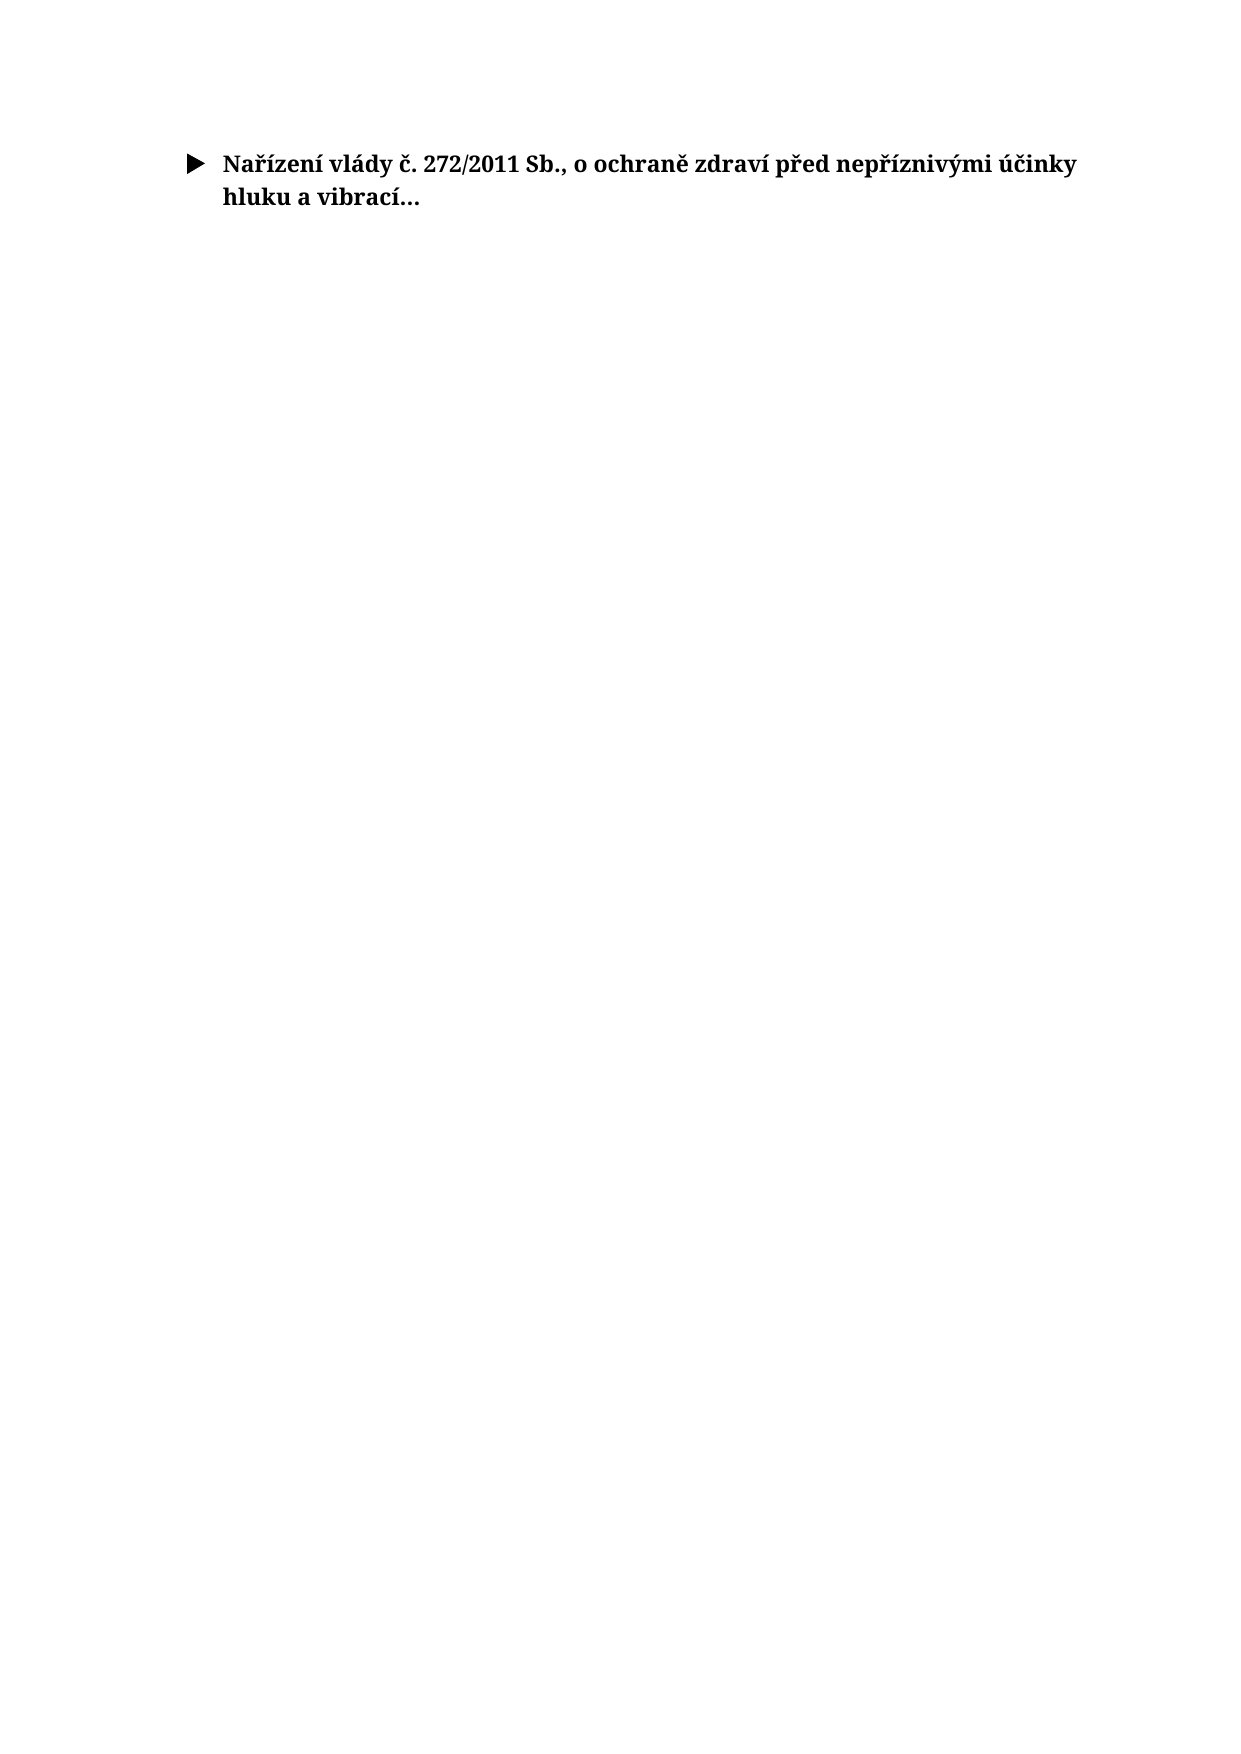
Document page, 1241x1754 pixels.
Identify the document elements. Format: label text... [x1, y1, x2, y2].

list Nařízení vlády č. 272/2011 Sb., o ochraně zdraví před nepříznivými účinky hluku a vibrací… [185, 148, 1093, 213]
